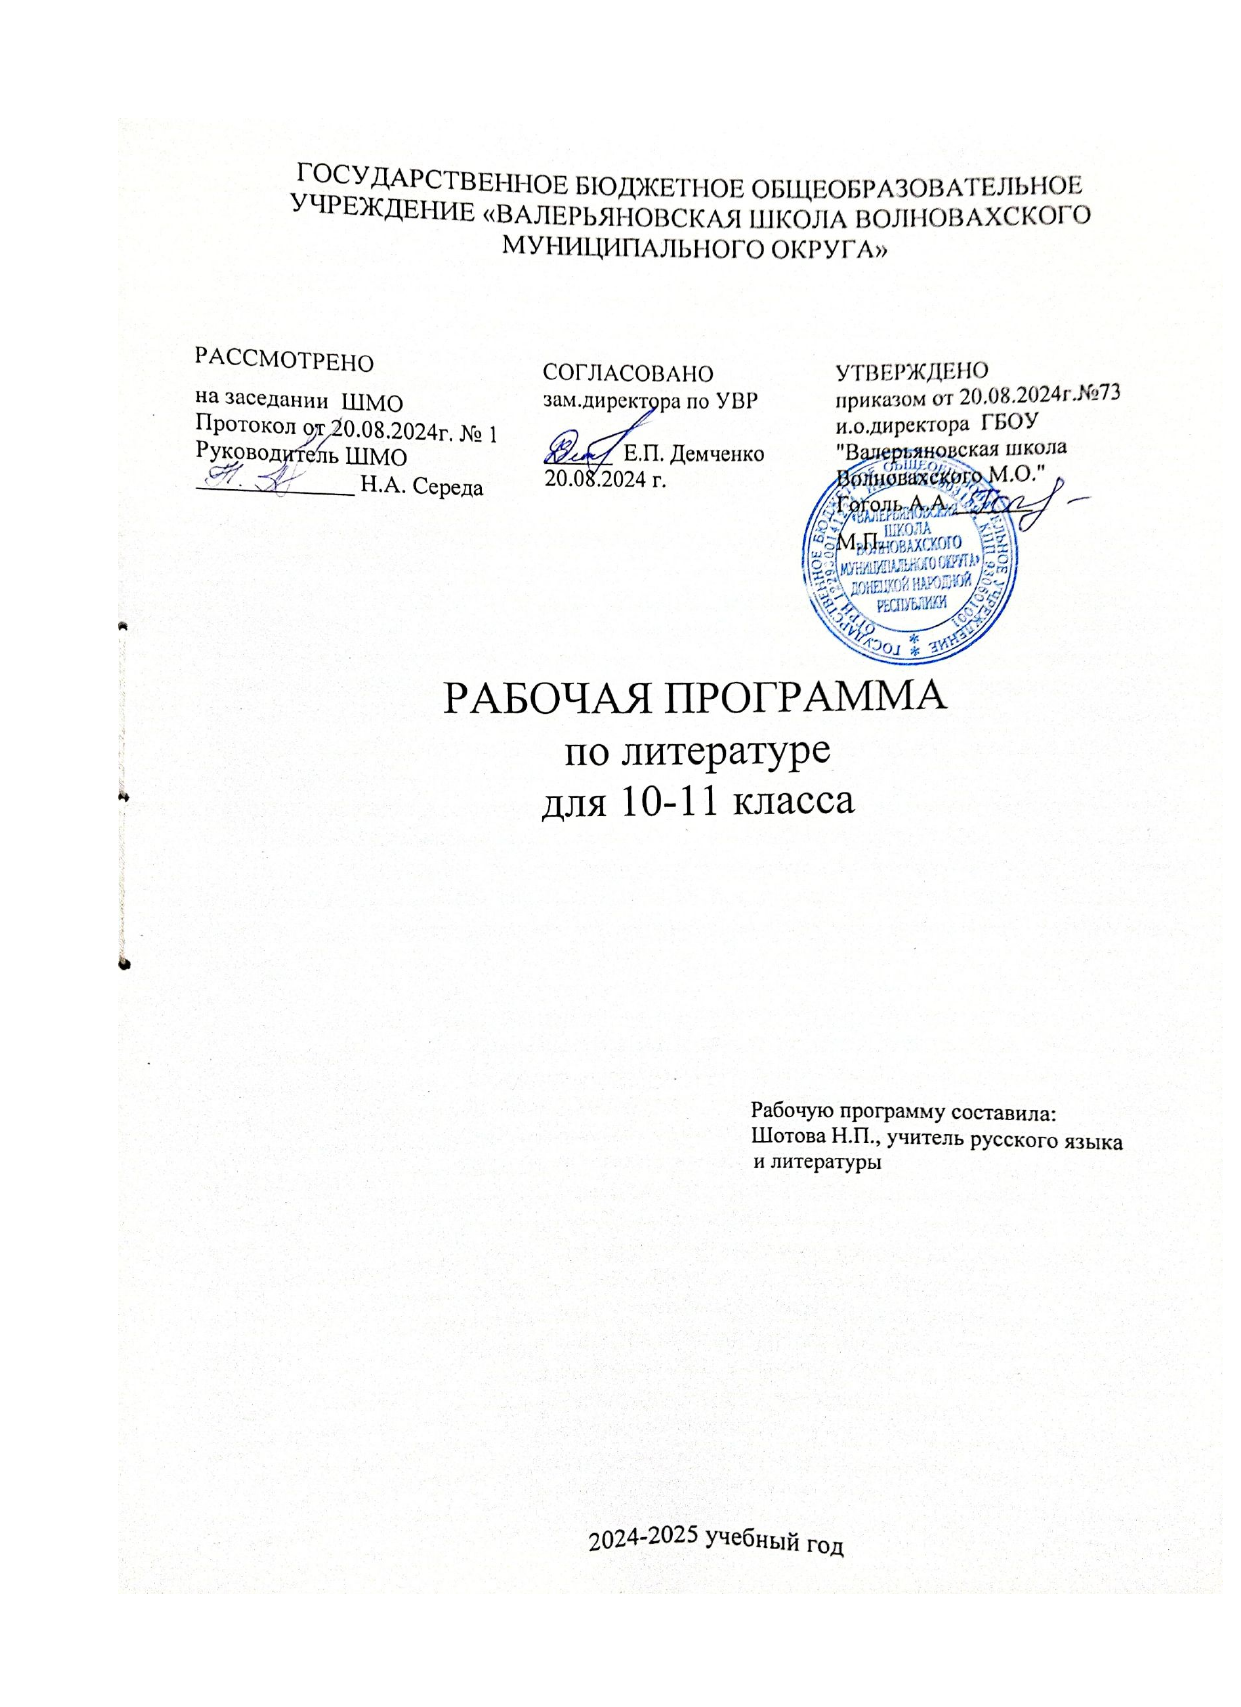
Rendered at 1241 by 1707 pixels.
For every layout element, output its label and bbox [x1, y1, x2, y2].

picture [118, 118, 1223, 1594]
